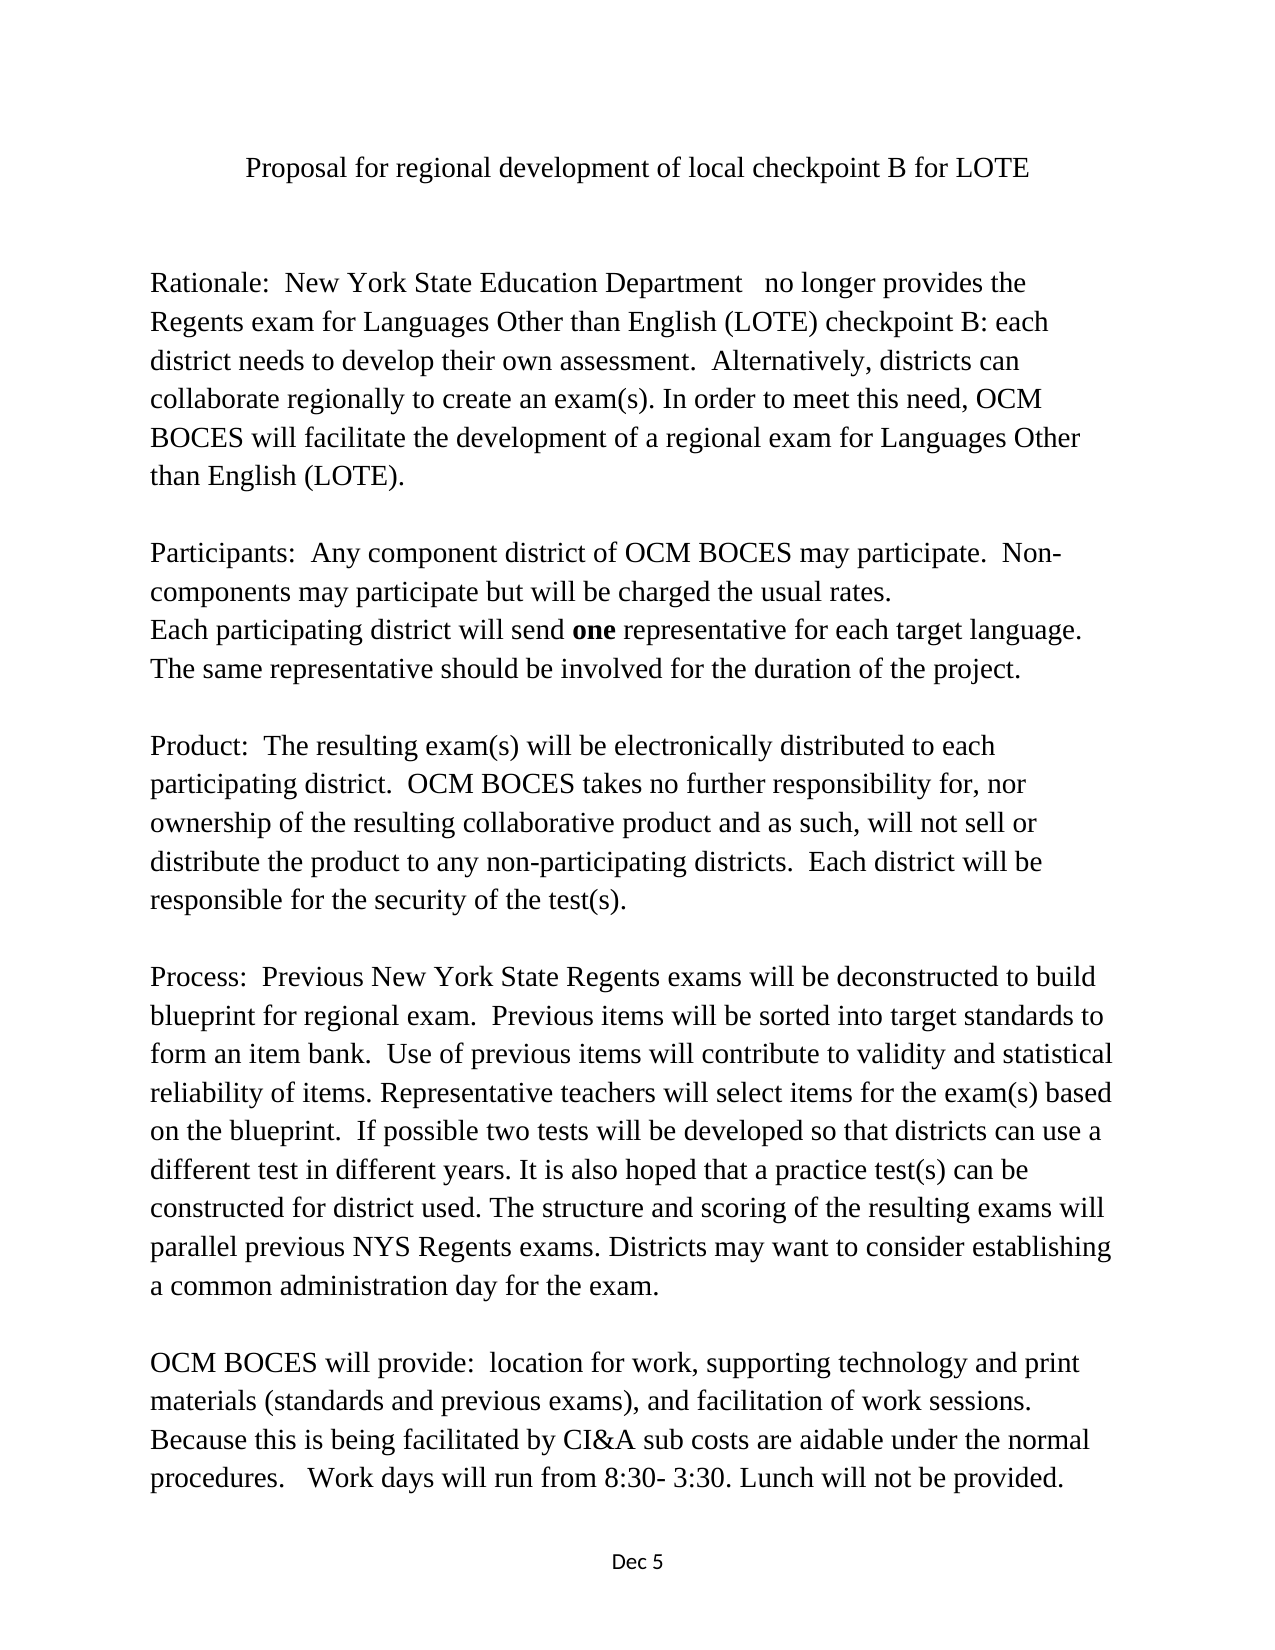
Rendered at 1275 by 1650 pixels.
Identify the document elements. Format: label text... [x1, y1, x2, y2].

text Rationale: New York State Education Department no longer provides the Regents exam for Languages Other than English (LOTE) checkpoint B: each district needs to develop their own assessment. Alternatively, districts can collaborate regionally to create an exam(s). In order to meet this need, OCM BOCES will facilitate the development of a regional exam for Languages Other than English (LOTE). [150, 266, 1125, 492]
text Participants: Any component district of OCM BOCES may participate. Non-components may participate but will be charged the usual rates. [150, 535, 1125, 607]
text OCM BOCES will provide: location for work, supporting technology and print materials (standards and previous exams), and facilitation of work sessions. Because this is being facilitated by CI&A sub costs are aidable under the normal procedures. Work days will run from 8:30- 3:30. Lunch will not be provided. [150, 1345, 1125, 1494]
text Product: The resulting exam(s) will be electronically distributed to each participating district. OCM BOCES takes no further responsibility for, nor ownership of the resulting collaborative product and as such, will not sell or distribute the product to any non-participating districts. Each district will be responsible for the security of the test(s). [150, 728, 1125, 916]
text Process: Previous New York State Regents exams will be deconstructed to build blueprint for regional exam. Previous items will be sorted into target standards to form an item bank. Use of previous items will contribute to validity and statistical reliability of items. Representative teachers will select items for the exam(s) based on the blueprint. If possible two tests will be developed so that districts can use a different test in different years. It is also hoped that a practice test(s) can be constructed for district used. The structure and scoring of the resulting exams will parallel previous NYS Regents exams. Districts may want to consider establishing a common administration day for the exam. [150, 959, 1125, 1301]
text Each participating district will send one representative for each target language. The same representative should be involved for the duration of the project. [150, 612, 1125, 684]
text Proposal for regional development of local checkpoint B for LOTE [150, 150, 1125, 183]
